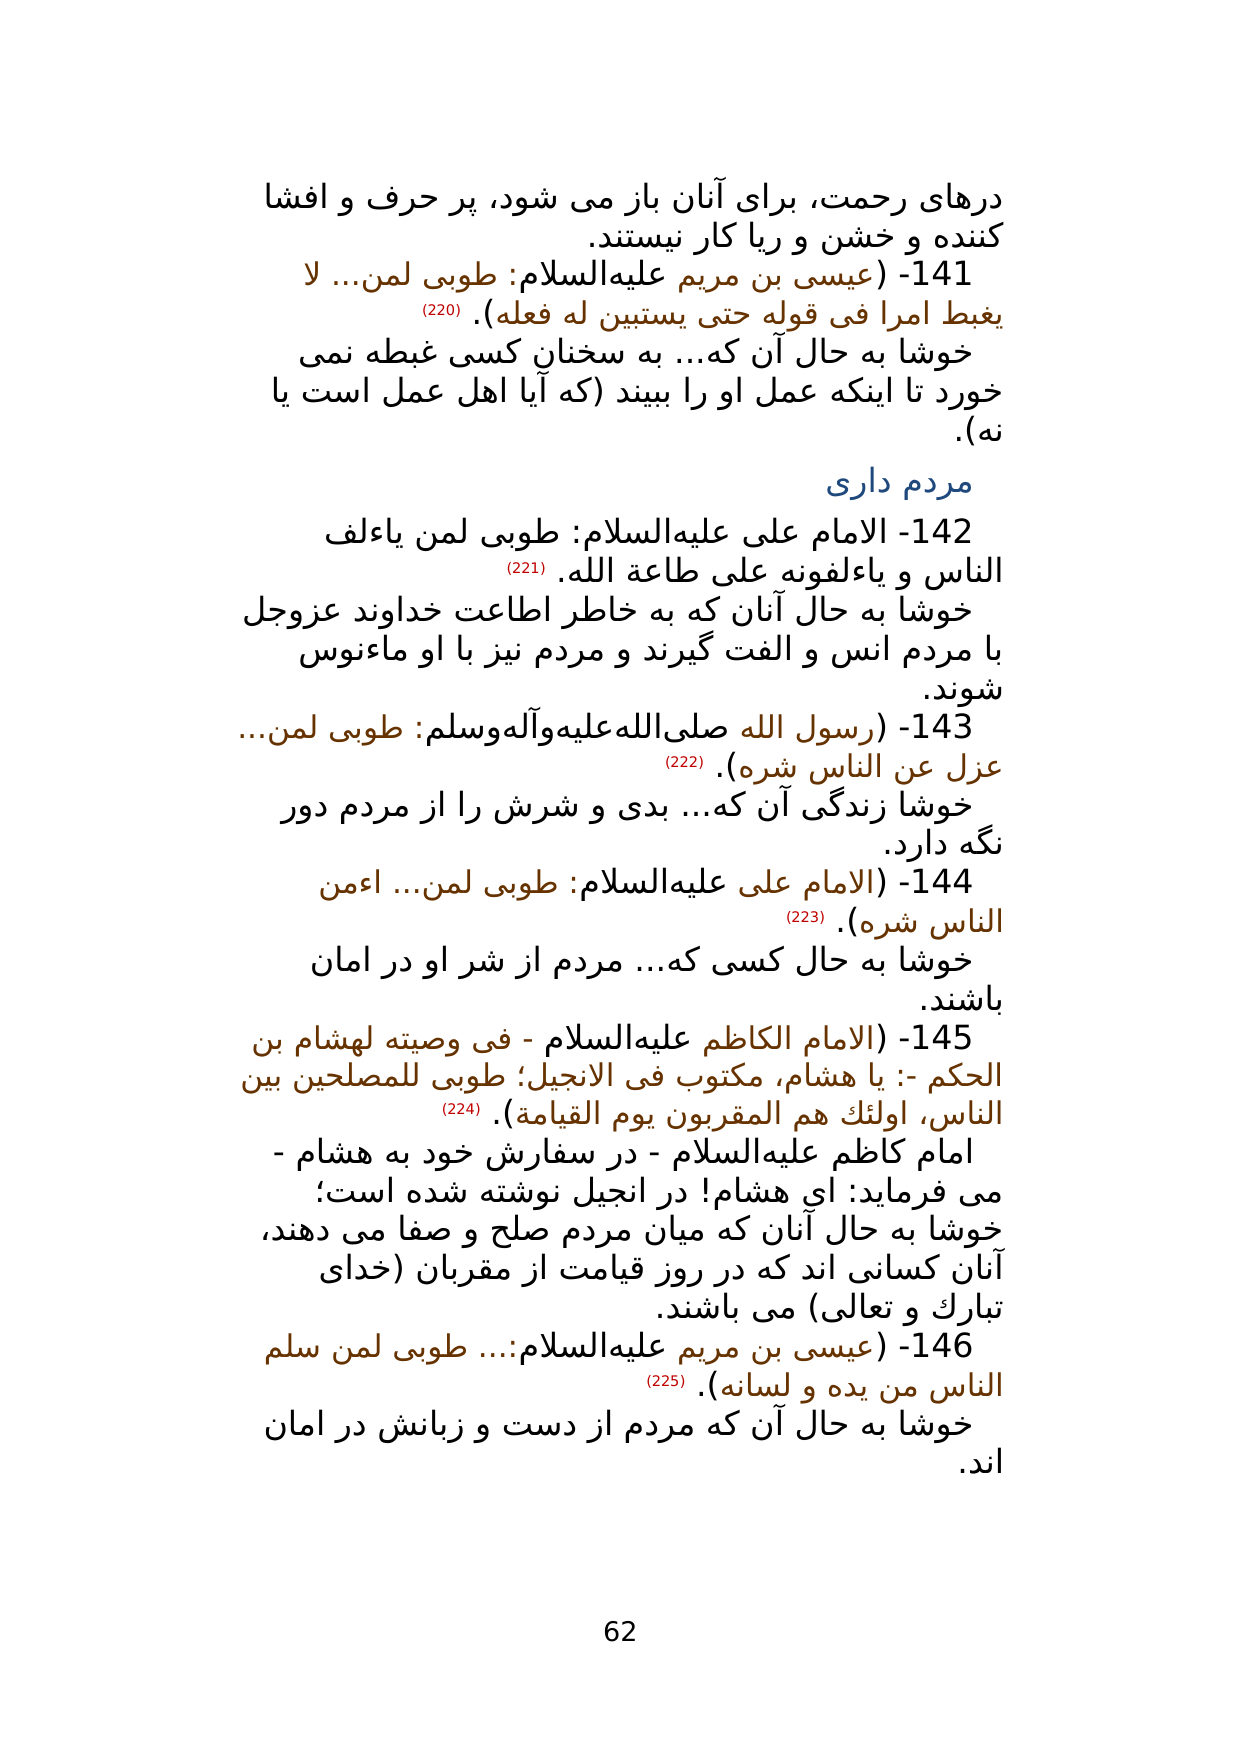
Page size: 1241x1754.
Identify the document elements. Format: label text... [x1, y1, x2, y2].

text خوشا به حال آنان كه به خاطر اطاعت خداوند عزوجل با مردم انس و الفت گیرند و مردم نیز با او ماءنوس شوند. [236, 591, 1004, 707]
text 146- (عیسى بن مریم عليه‌السلام:... طوبى لمن سلم الناس من یده و لسانه). (225) [236, 1326, 1004, 1404]
text خوشا زندگى آن كه... بدى و شرش را از مردم دور نگه دارد. [236, 785, 1004, 863]
subtitle مردم دارى [236, 462, 1004, 501]
text خوشا به حال آن كه... به سخنان كسى غبطه نمى خورد تا اینكه عمل او را ببیند (كه آیا اهل عمل است یا نه). [236, 333, 1004, 449]
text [236, 177, 1004, 255]
text خوشا به حال آن كه مردم از دست و زبانش در امان اند. [236, 1404, 1004, 1482]
text 144- (الامام على عليه‌السلام: طوبى لمن... اءمن الناس شره). (223) [236, 863, 1004, 940]
text امام كاظم عليه‌السلام - در سفارش خود به هشام - مى فرماید: اى هشام! در انجیل نوشته شده است؛ خوشا به حال آنان كه میان مردم صلح و صفا مى دهند، آنان كسانى اند كه در روز قیامت از مقربان (خداى تبارك و تعالى) مى باشند. [236, 1132, 1004, 1326]
text خوشا به حال كسى كه... مردم از شر او در امان باشند. [236, 940, 1004, 1018]
text 143- (رسول الله صلى‌الله‌عليه‌وآله‌وسلم: طوبى لمن... عزل عن الناس شره). (222) [236, 707, 1004, 785]
text 145- (الامام الكاظم عليه‌السلام - فى وصیته لهشام بن الحكم -: یا هشام، مكتوب فى الانجیل؛ طوبى للمصلحین بین الناس، اولئك هم المقربون یوم القیامة). (224) [236, 1018, 1004, 1132]
text 141- (عیسى بن مریم عليه‌السلام: طوبى لمن... لا یغبط امرا فى قوله حتى یستبین له فعله). (220) [236, 255, 1004, 333]
text 142- الامام على عليه‌السلام: طوبى لمن یاءلف الناس و یاءلفونه على طاعة الله. (221) [236, 513, 1004, 591]
